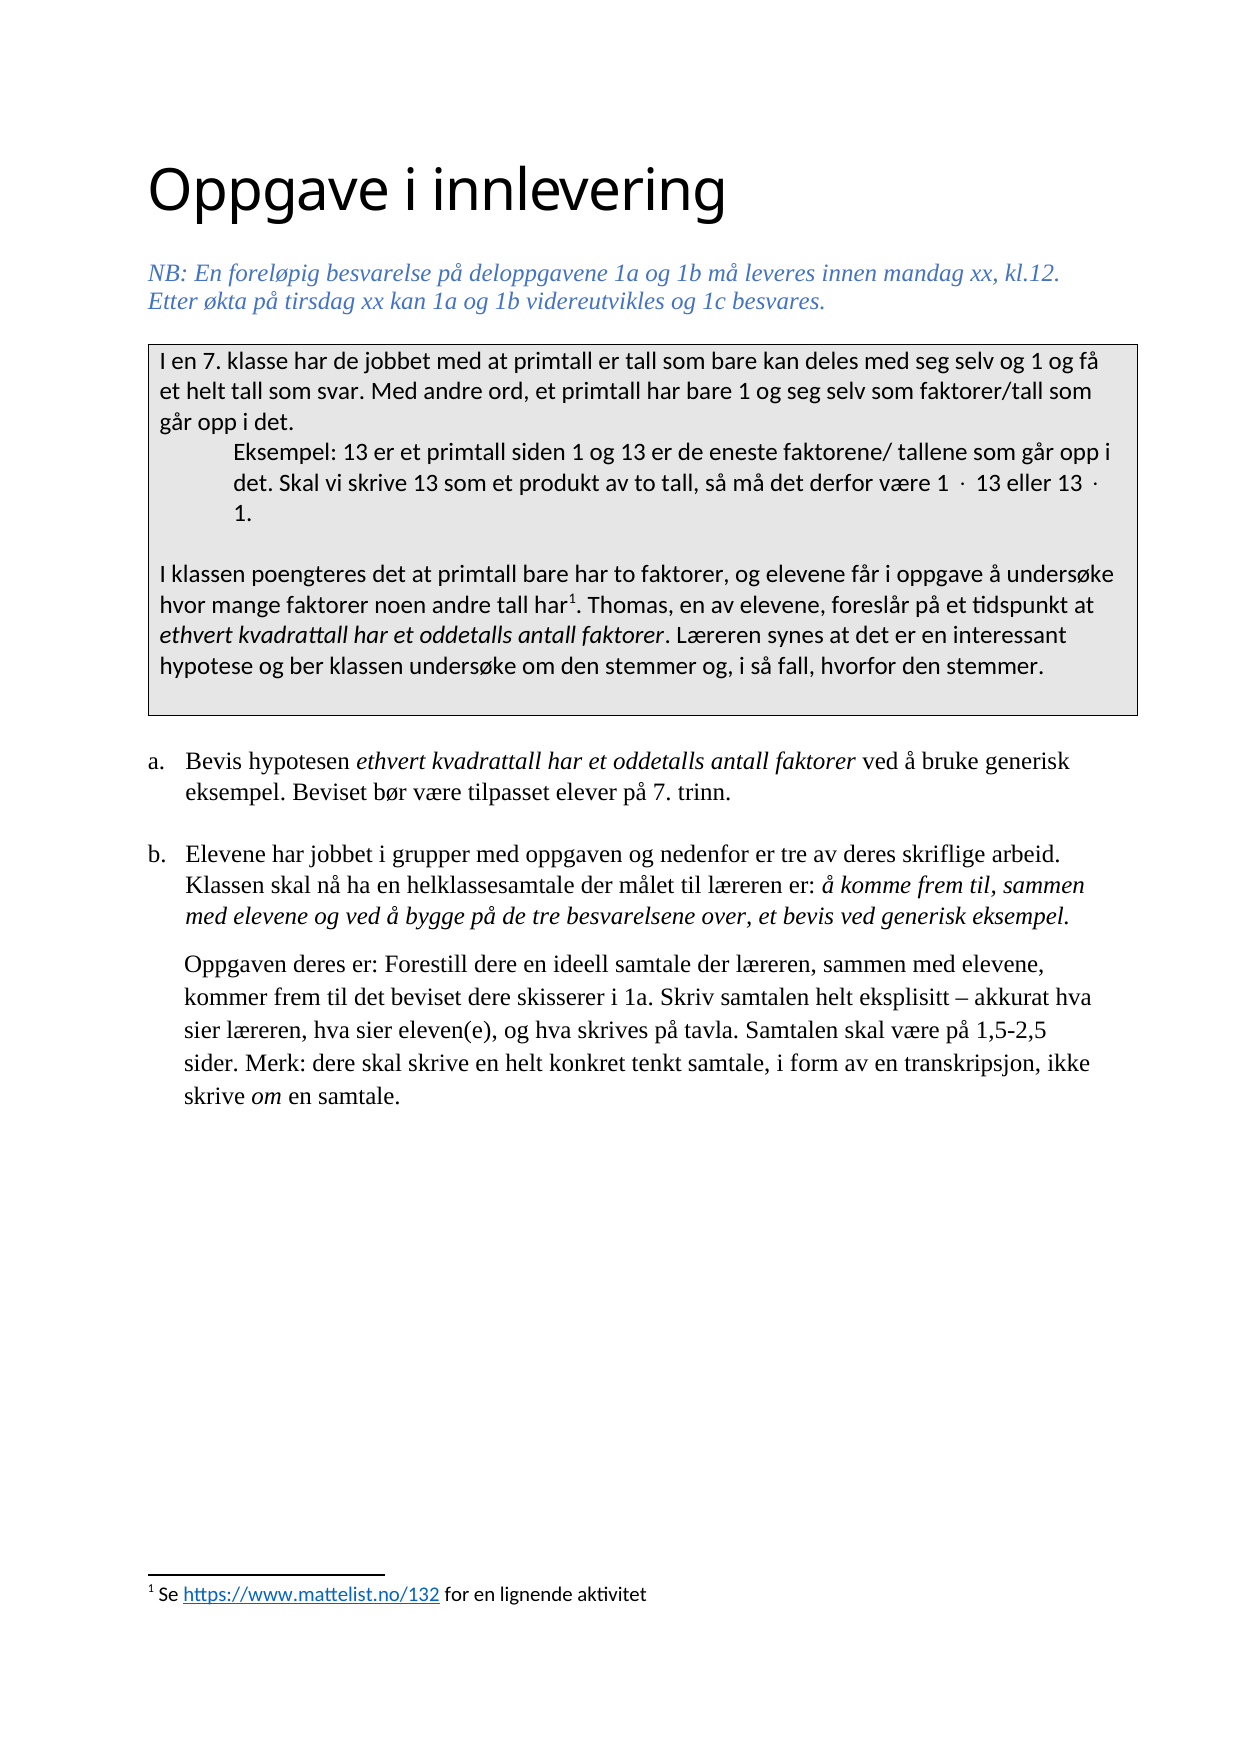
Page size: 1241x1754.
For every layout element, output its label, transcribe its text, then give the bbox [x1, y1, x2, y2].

list Bevis hypotesen ethvert kvadrattall har et oddetalls antall faktorer ved å bruke generisk eksempel. Beviset bør være tilpasset elever på 7. trinn. [148, 746, 1093, 806]
text NB: En foreløpig besvarelse på deloppgavene 1a og 1b må leveres innen mandag xx, kl.12. Etter økta på tirsdag xx kan 1a og 1b videreutvikles og 1c besvares. [148, 258, 1093, 315]
table_header I en 7. klasse har de jobbet med at primtall er tall som bare kan deles med seg selv og 1 og få et helt tall som svar. Med andre ord, et primtall har bare 1 og seg selv som faktorer/tall som går opp i det. Eksempel: 13 er et primtall siden 1 og 13 er de eneste faktorene/ tallene som går opp i det. Skal vi skrive 13 som et produkt av to tall, så må det derfor være 1 13 eller 13 1. I klassen poengteres det at primtall bare har to faktorer, og elevene får i oppgave å undersøke hvor mange faktorer noen andre tall har. Thomas, en av elevene, foreslår på et tidspunkt at ethvert kvadrattall har et oddetalls antall faktorer. Læreren synes at det er en interessant hypotese og ber klassen undersøke om den stemmer og, i så fall, hvorfor den stemmer. [149, 345, 1137, 715]
text Oppgaven deres er: Forestill dere en ideell samtale der læreren, sammen med elevene, kommer frem til det beviset dere skisserer i 1a. Skriv samtalen helt eksplisitt – akkurat hva sier læreren, hva sier eleven(e), og hva skrives på tavla. Samtalen skal være på 1,5-2,5 sider. Merk: dere skal skrive en helt konkret tenkt samtale, i form av en transkripsjon, ikke skrive om en samtale. [184, 949, 1093, 1110]
title Oppgave i innlevering [148, 148, 1093, 227]
list Elevene har jobbet i grupper med oppgaven og nedenfor er tre av deres skriflige arbeid. Klassen skal nå ha en helklassesamtale der målet til læreren er: å komme frem til, sammen med elevene og ved å bygge på de tre besvarelsene over, et bevis ved generisk eksempel. [148, 839, 1093, 930]
